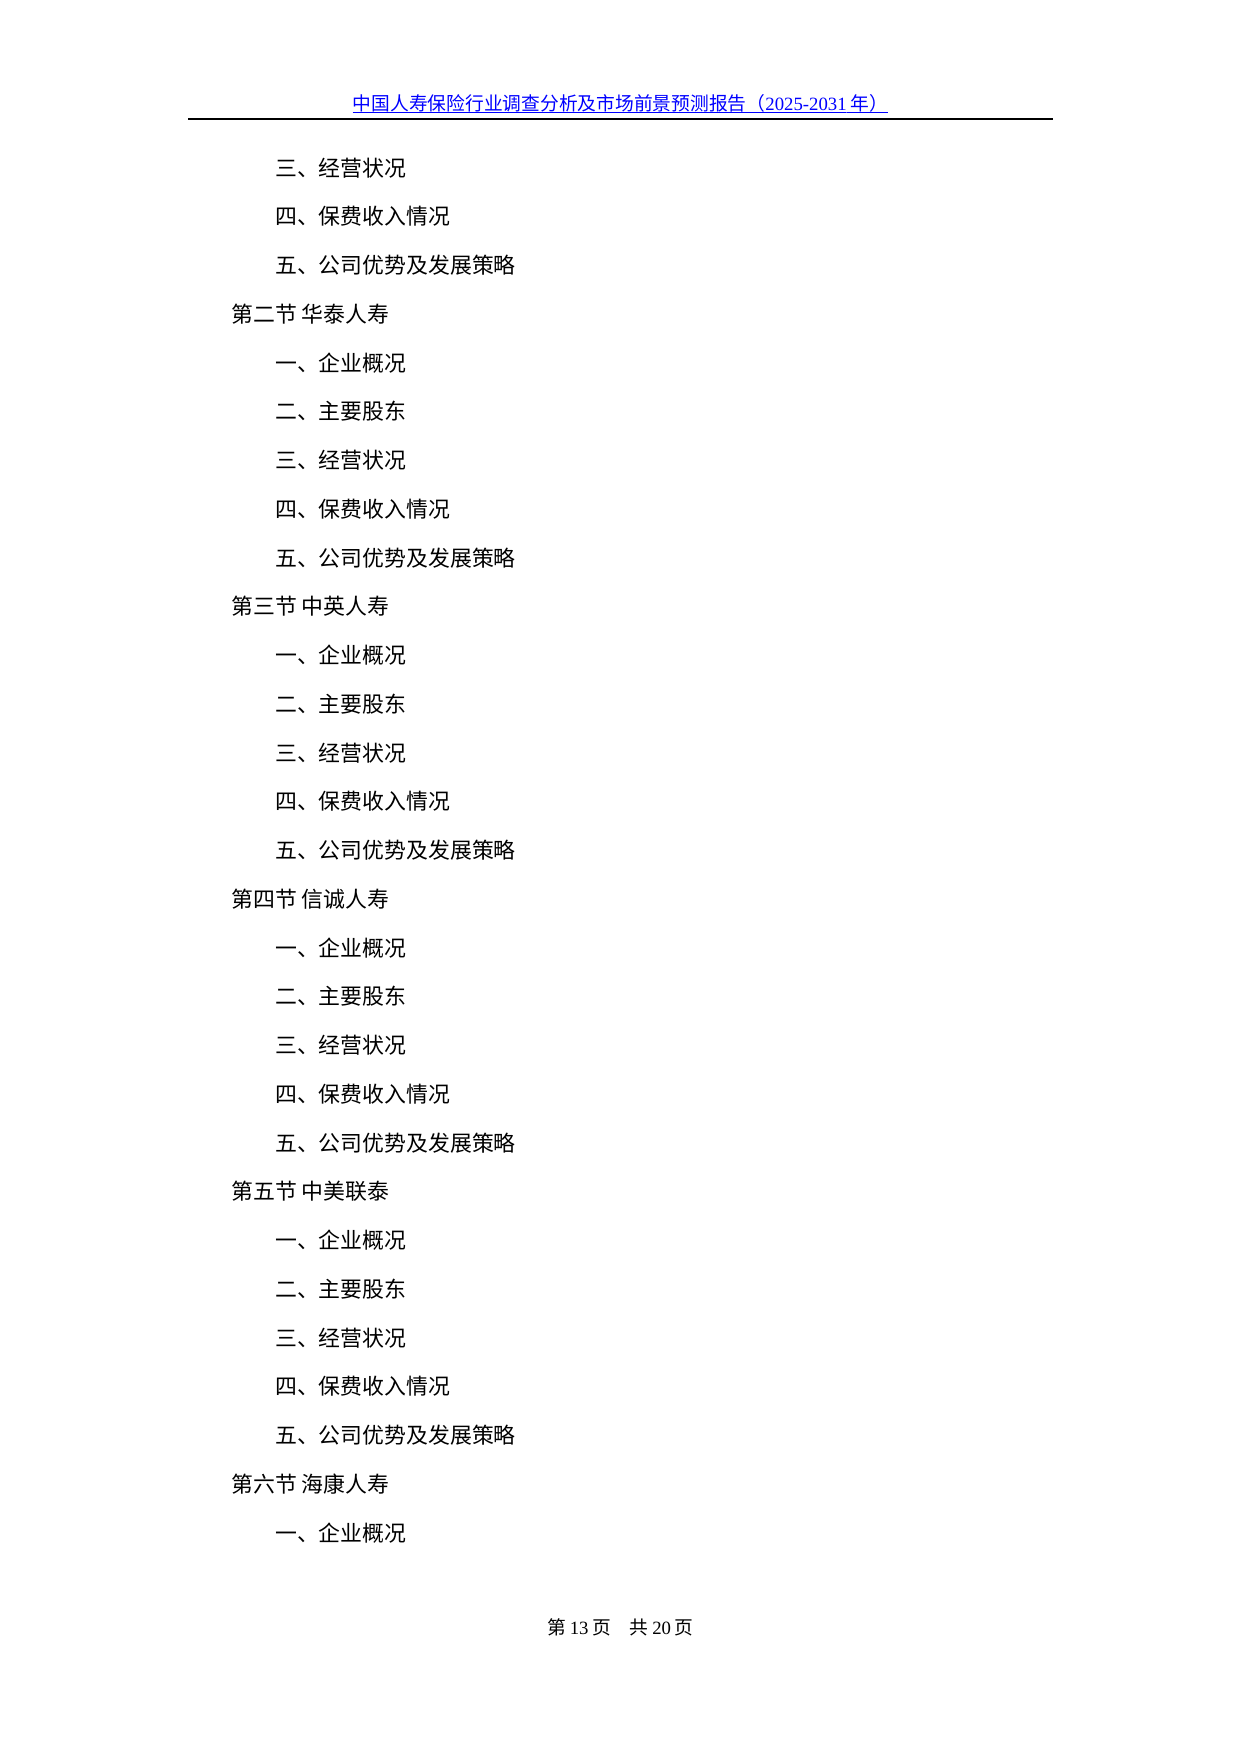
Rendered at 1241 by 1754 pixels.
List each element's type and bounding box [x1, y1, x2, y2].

text [187, 150, 1053, 1548]
